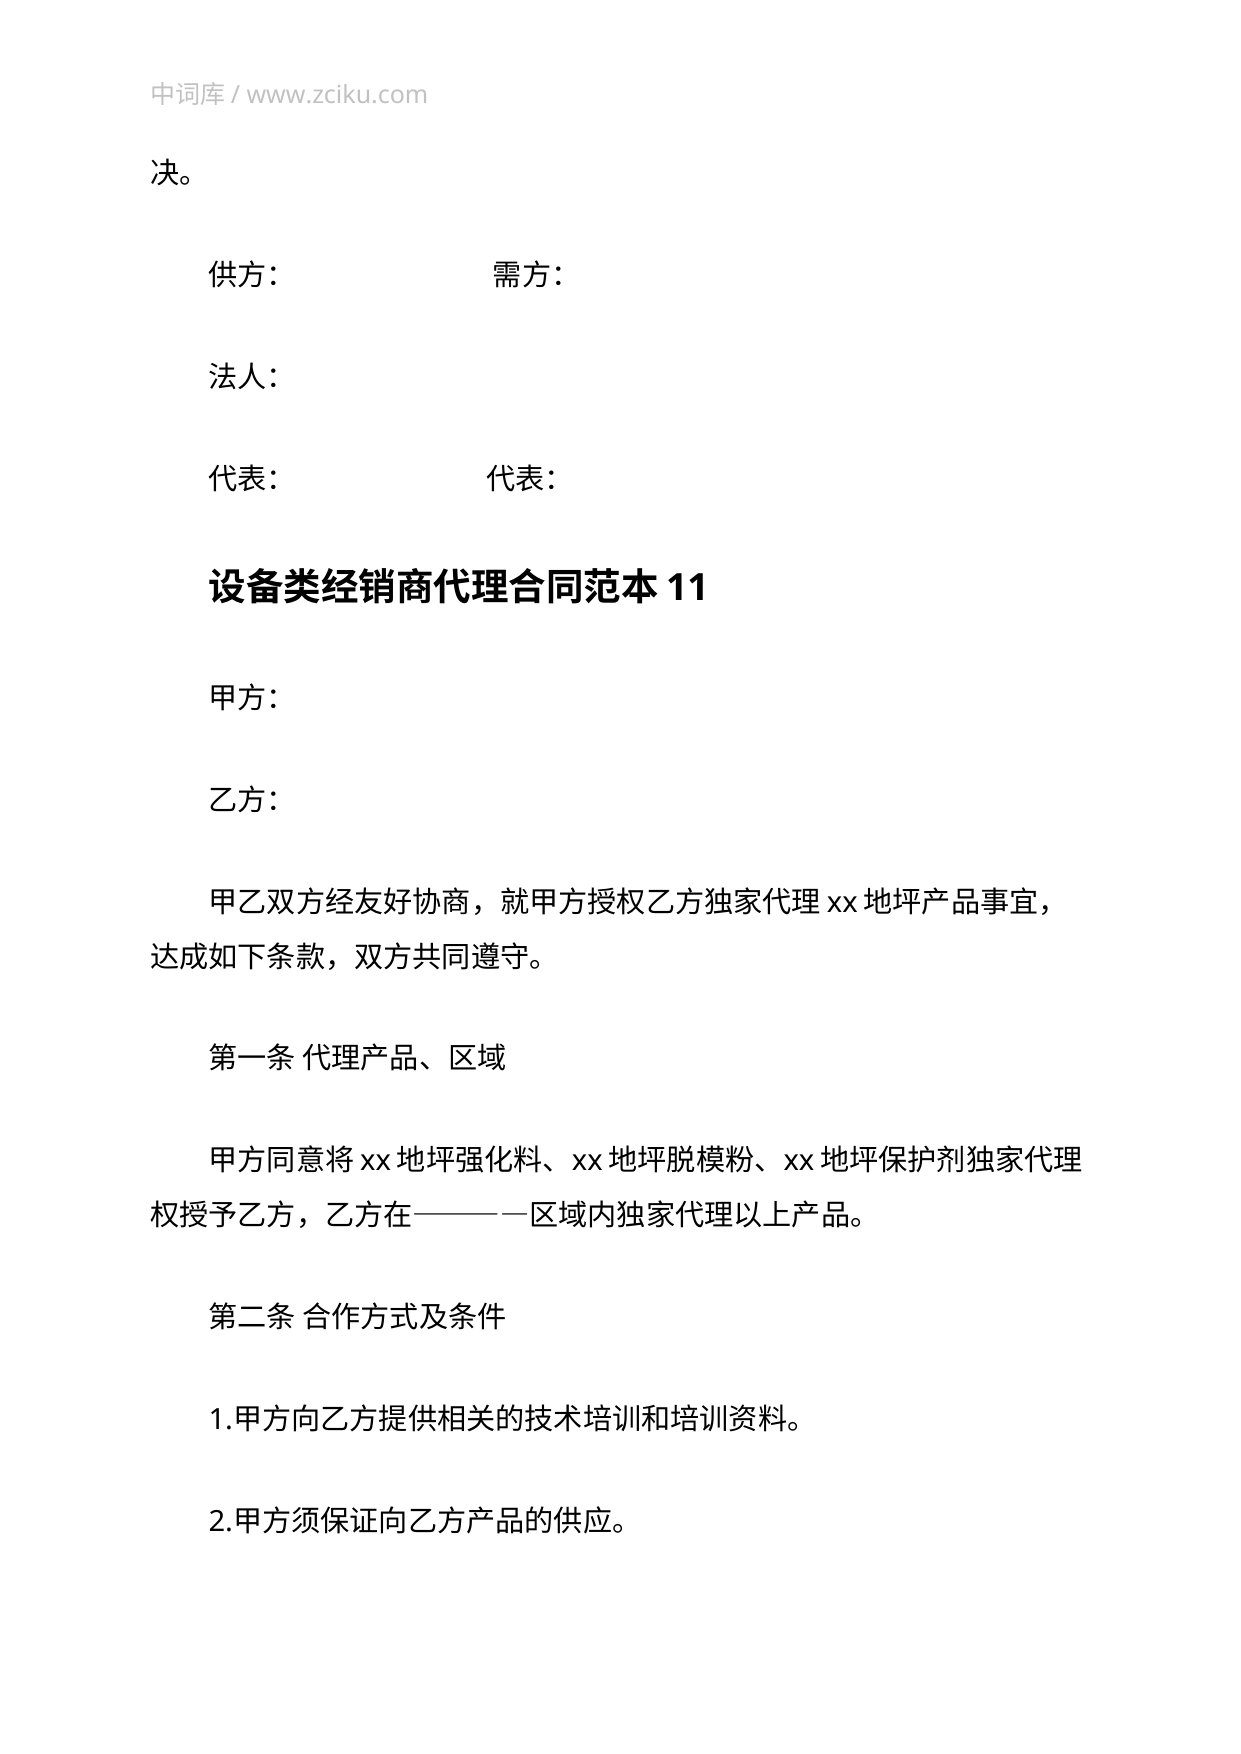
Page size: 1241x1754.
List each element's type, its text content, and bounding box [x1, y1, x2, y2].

text 1.甲方向乙方提供相关的技术培训和培训资料。 [150, 1395, 1090, 1438]
text 代表： 代表： [150, 455, 1090, 498]
text 甲乙双方经友好协商，就甲方授权乙方独家代理xx地坪产品事宜，达成如下条款，双方共同遵守。 [150, 878, 1090, 976]
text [150, 150, 1090, 192]
text 甲方同意将xx地坪强化料、xx地坪脱模粉、xx地坪保护剂独家代理权授予乙方，乙方在————区域内独家代理以上产品。 [150, 1137, 1090, 1234]
text 第二条 合作方式及条件 [150, 1293, 1090, 1336]
text 供方： 需方： [150, 252, 1090, 294]
text 2.甲方须保证向乙方产品的供应。 [150, 1497, 1090, 1540]
text 设备类经销商代理合同范本11 [150, 557, 1090, 612]
text 甲方： [150, 675, 1090, 717]
text 乙方： [150, 776, 1090, 819]
text 法人： [150, 353, 1090, 396]
text 第一条 代理产品、区域 [150, 1035, 1090, 1077]
